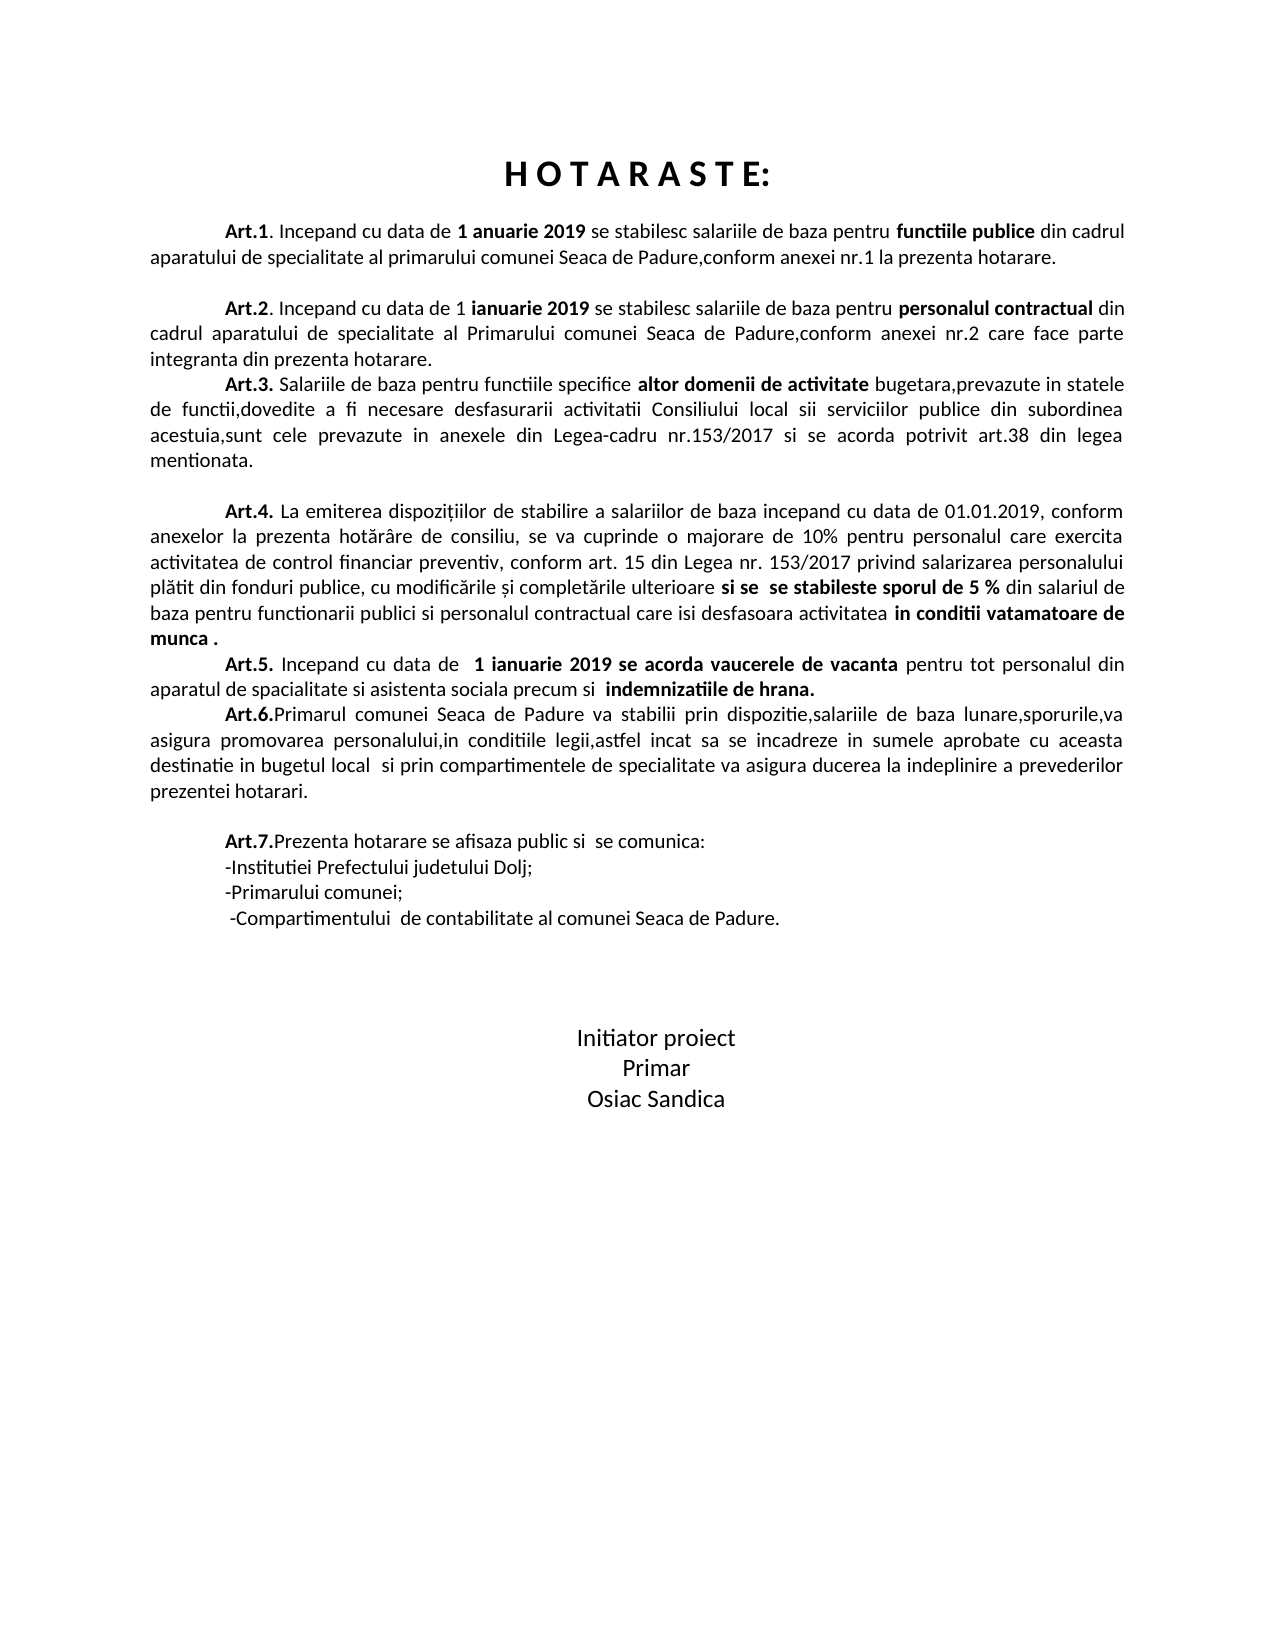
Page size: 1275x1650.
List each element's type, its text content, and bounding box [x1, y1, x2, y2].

text Art.7.Prezenta hotarare se afisaza public si se comunica: [150, 829, 1125, 854]
text Primar [187, 1052, 1125, 1083]
text Initiator proiect [187, 1022, 1125, 1052]
text Art.6.Primarul comunei Seaca de Padure va stabilii prin dispozitie,salariile de baza lunare,sporurile,va asigura promovarea personalului,in conditiile legii,astfel incat sa se incadreze in sumele aprobate cu aceasta destinatie in bugetul local si prin compartimentele de specialitate va asigura ducerea la indeplinire a prevederilor prezentei hotarari. [150, 702, 1125, 803]
text -Compartimentului de contabilitate al comunei Seaca de Padure. [150, 905, 1125, 930]
text H O T A R A S T E: [150, 150, 1125, 196]
text Art.5. Incepand cu data de 1 ianuarie 2019 se acorda vaucerele de vacanta pentru tot personalul din aparatul de spacialitate si asistenta sociala precum si indemnizatiile de hrana. [150, 651, 1125, 702]
text Art.1. Incepand cu data de 1 anuarie 2019 se stabilesc salariile de baza pentru functiile publice din cadrul aparatului de specialitate al primarului comunei Seaca de Padure,conform anexei nr.1 la prezenta hotarare. [150, 219, 1125, 269]
text -Primarului comunei; [150, 879, 1125, 905]
text Art.2. Incepand cu data de 1 ianuarie 2019 se stabilesc salariile de baza pentru personalul contractual din cadrul aparatului de specialitate al Primarului comunei Seaca de Padure,conform anexei nr.2 care face parte integranta din prezenta hotarare. [150, 295, 1125, 371]
text Art.3. Salariile de baza pentru functiile specifice altor domenii de activitate bugetara,prevazute in statele de functii,dovedite a fi necesare desfasurarii activitatii Consiliului local sii serviciilor publice din subordinea acestuia,sunt cele prevazute in anexele din Legea-cadru nr.153/2017 si se acorda potrivit art.38 din legea mentionata. [150, 371, 1125, 473]
text Osiac Sandica [187, 1083, 1125, 1113]
text Art.4. La emiterea dispozițiilor de stabilire a salariilor de baza incepand cu data de 01.01.2019, conform anexelor la prezenta hotărâre de consiliu, se va cuprinde o majorare de 10% pentru personalul care exercita activitatea de control financiar preventiv, conform art. 15 din Legea nr. 153/2017 privind salarizarea personalului plătit din fonduri publice, cu modificările și completările ulterioare si se se stabileste sporul de 5 % din salariul de baza pentru functionarii publici si personalul contractual care isi desfasoara activitatea in conditii vatamatoare de munca . [150, 498, 1125, 651]
text -Institutiei Prefectului judetului Dolj; [150, 854, 1125, 879]
